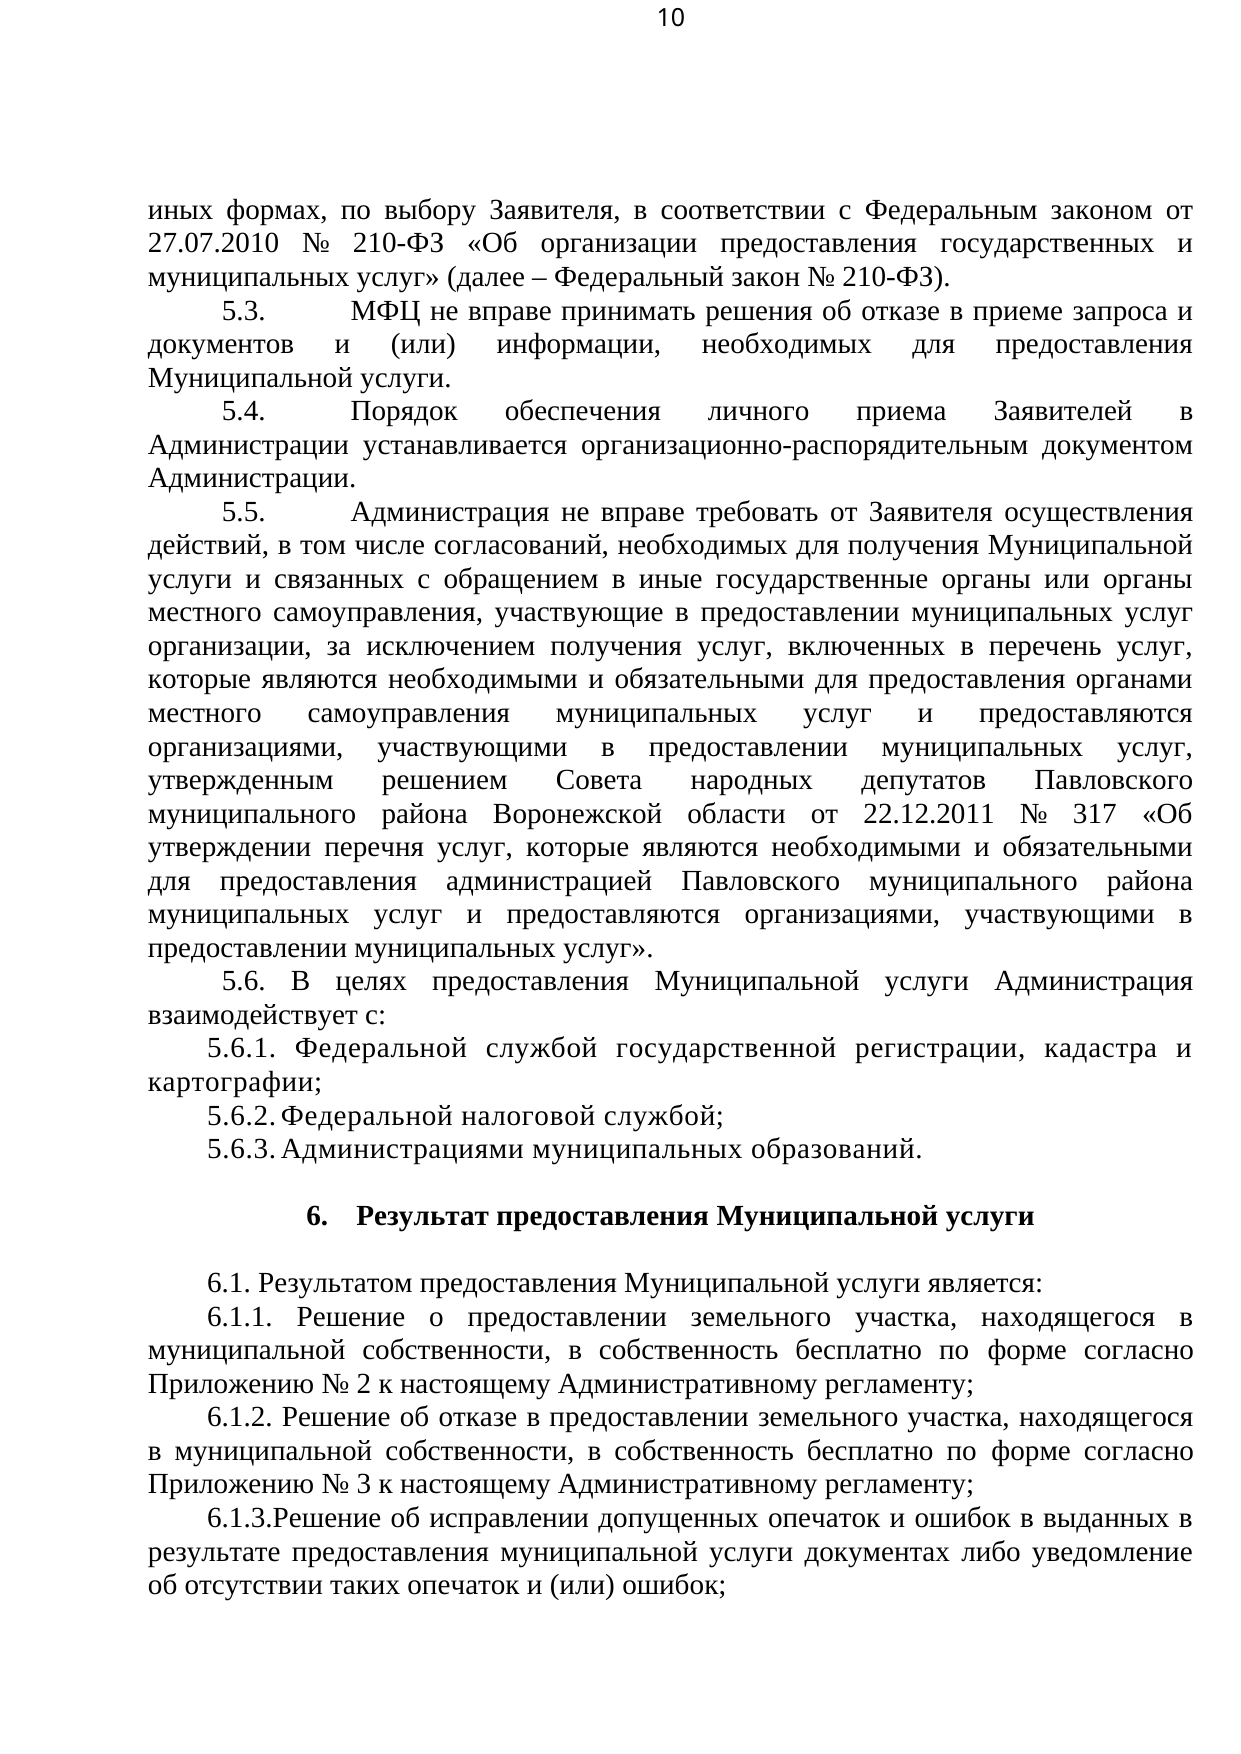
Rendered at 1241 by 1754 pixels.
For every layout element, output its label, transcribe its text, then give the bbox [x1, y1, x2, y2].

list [148, 192, 1194, 293]
text 6.1.3.Решение об исправлении допущенных опечаток и ошибок в выданных в результате предоставления муниципальной услуги документах либо уведомление об отсутствии таких опечаток и (или) ошибок; [148, 1500, 1194, 1601]
text 6.1.1. Решение о предоставлении земельного участка, находящегося в муниципальной собственности, в собственность бесплатно по форме согласно Приложению № 2 к настоящему Административному регламенту; [148, 1299, 1194, 1399]
list Администрациями муниципальных образований. [148, 1131, 1194, 1165]
text 5.6. В целях предоставления Муниципальной услуги Администрация взаимодействует с: [148, 963, 1194, 1031]
list Администрация не вправе требовать от Заявителя осуществления действий, в том числе согласований, необходимых для получения Муниципальной услуги и связанных с обращением в иные государственные органы или органы местного самоуправления, участвующие в предоставлении муниципальных услуг организации, за исключением получения услуг, включенных в перечень услуг, которые являются необходимыми и обязательными для предоставления органами местного самоуправления муниципальных услуг и предоставляются организациями, участвующими в предоставлении муниципальных услуг, утвержденным решением Совета народных депутатов Павловского муниципального района Воронежской области от 22.12.2011 № 317 «Об утверждении перечня услуг, которые являются необходимыми и обязательными для предоставления администрацией Павловского муниципального района муниципальных услуг и предоставляются организациями, участвующими в предоставлении муниципальных услуг». [148, 494, 1194, 963]
text 6.1.2. Решение об отказе в предоставлении земельного участка, находящегося в муниципальной собственности, в собственность бесплатно по форме согласно Приложению № 3 к настоящему Административному регламенту; [148, 1399, 1194, 1500]
list Порядок обеспечения личного приема Заявителей в Администрации устанавливается организационно-распорядительным документом Администрации. [148, 393, 1194, 494]
list Результат предоставления Муниципальной услуги [148, 1198, 1194, 1232]
list МФЦ не вправе принимать решения об отказе в приеме запроса и документов и (или) информации, необходимых для предоставления Муниципальной услуги. [148, 293, 1194, 393]
list Федеральной налоговой службой; [148, 1098, 1194, 1131]
text 6.1. Результатом предоставления Муниципальной услуги является: [148, 1265, 1194, 1299]
text 5.6.1. Федеральной службой государственной регистрации, кадастра и картографии; [148, 1031, 1194, 1098]
